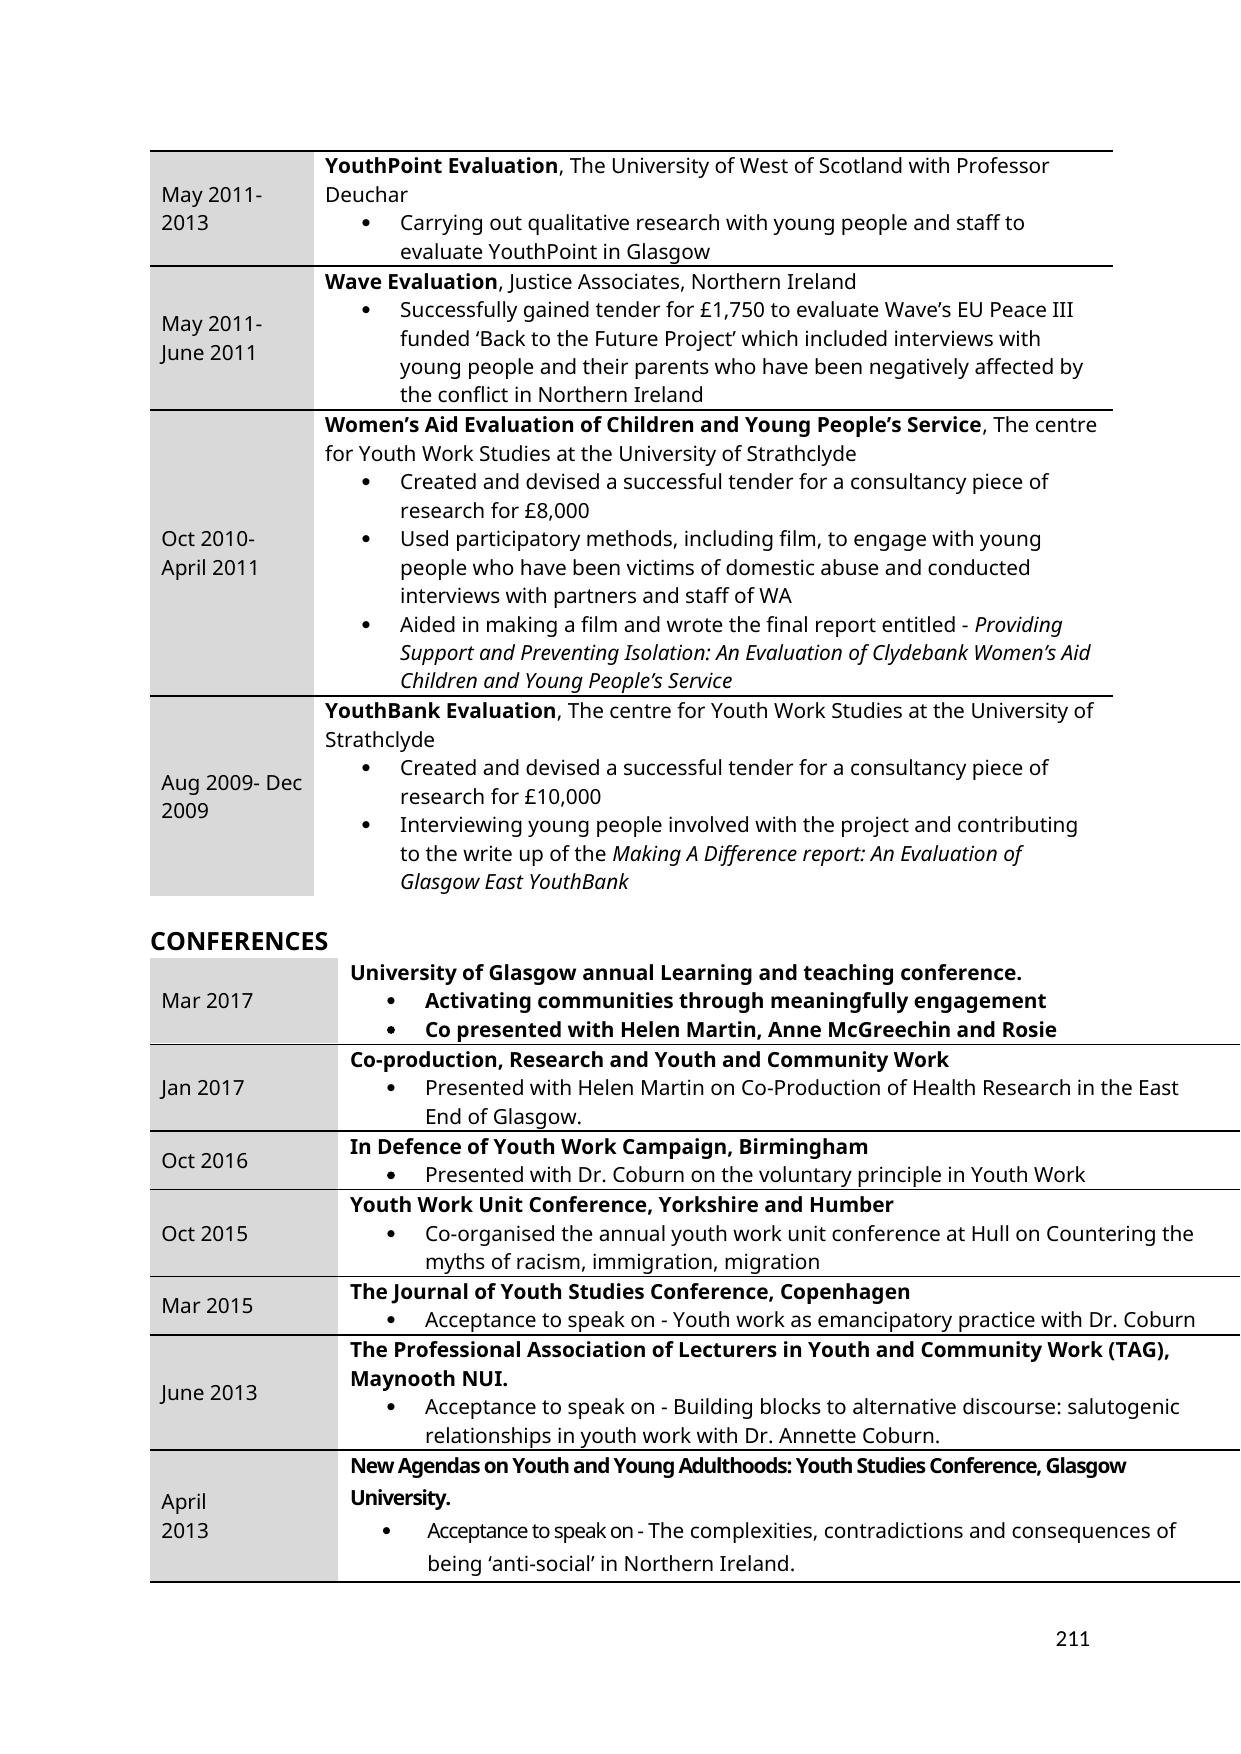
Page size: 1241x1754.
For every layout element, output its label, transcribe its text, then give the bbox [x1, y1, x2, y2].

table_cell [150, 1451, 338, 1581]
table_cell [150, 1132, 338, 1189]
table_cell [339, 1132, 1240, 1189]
text CONFERENCES [150, 924, 1021, 958]
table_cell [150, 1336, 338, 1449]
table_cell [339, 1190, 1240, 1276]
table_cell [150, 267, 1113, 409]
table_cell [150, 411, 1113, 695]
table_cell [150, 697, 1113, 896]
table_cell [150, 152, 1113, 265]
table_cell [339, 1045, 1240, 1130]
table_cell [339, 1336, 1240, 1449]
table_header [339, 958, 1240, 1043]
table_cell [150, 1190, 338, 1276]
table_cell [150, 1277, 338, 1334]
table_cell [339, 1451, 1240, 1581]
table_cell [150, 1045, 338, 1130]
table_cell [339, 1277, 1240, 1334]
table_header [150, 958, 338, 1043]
